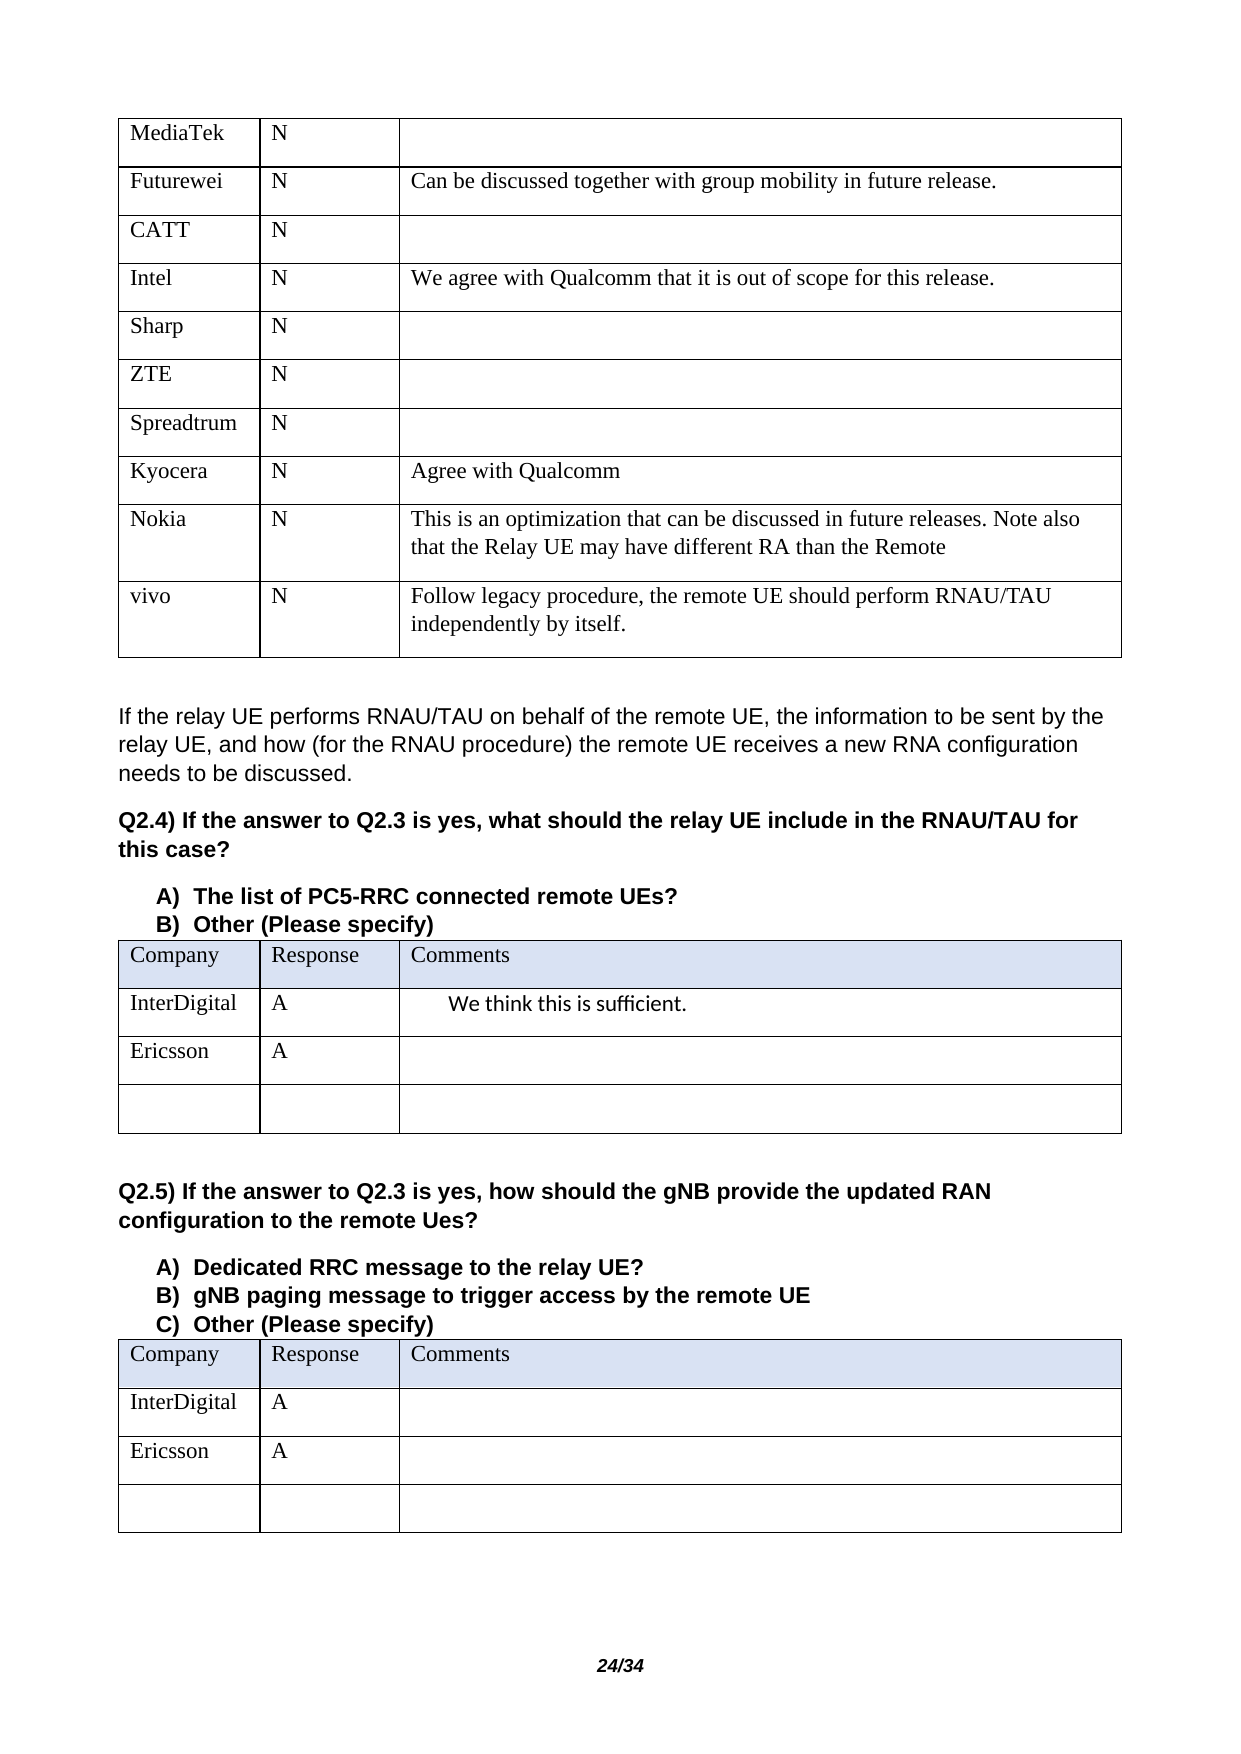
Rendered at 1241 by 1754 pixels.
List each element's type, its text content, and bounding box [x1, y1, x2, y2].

text Q2.5) If the answer to Q2.3 is yes, how should the gNB provide the updated RAN configuration to the remote Ues? [118, 1178, 1122, 1233]
table_cell [400, 360, 1121, 407]
table_cell Can be discussed together with group mobility in future release. [400, 168, 1121, 214]
table_cell [400, 312, 1121, 359]
table_cell N [261, 582, 399, 657]
table_header Response [261, 1340, 399, 1387]
table_cell A [261, 1037, 399, 1084]
list The list of PC5-RRC connected remote UEs? [156, 883, 1122, 909]
table_cell [400, 119, 1121, 166]
table_cell [261, 1085, 399, 1132]
table_cell [400, 216, 1121, 263]
table_cell Futurewei [119, 168, 259, 214]
table_cell [400, 1085, 1121, 1132]
table_cell [400, 1389, 1121, 1436]
table_cell ZTE [119, 360, 259, 407]
table_header Comments [400, 1340, 1121, 1387]
table_cell [400, 409, 1121, 456]
table_cell [261, 1485, 399, 1532]
table_cell Ericsson [119, 1437, 259, 1484]
table_header Company [119, 941, 259, 988]
table_cell N [261, 216, 399, 263]
table_header Response [261, 941, 399, 988]
table_cell Agree with Qualcomm [400, 457, 1121, 504]
table_cell N [261, 264, 399, 311]
table_cell We think this is sufficient. [400, 989, 1121, 1036]
table_cell Sharp [119, 312, 259, 359]
list Other (Please specify) [156, 1311, 1122, 1337]
table_cell Kyocera [119, 457, 259, 504]
table_cell InterDigital [119, 989, 259, 1036]
table_cell Follow legacy procedure, the remote UE should perform RNAU/TAU independently by itself. [400, 582, 1121, 657]
table_header Comments [400, 941, 1121, 988]
table_cell Ericsson [119, 1037, 259, 1084]
table_cell [400, 1437, 1121, 1484]
table_header Company [119, 1340, 259, 1387]
table_cell [119, 1485, 259, 1532]
table_cell N [261, 312, 399, 359]
table_cell N [261, 168, 399, 214]
table_cell MediaTek [119, 119, 259, 166]
table_cell InterDigital [119, 1389, 259, 1436]
table_cell This is an optimization that can be discussed in future releases. Note also that the Relay UE may have different RA than the Remote [400, 505, 1121, 581]
table_cell N [261, 119, 399, 166]
table_cell We agree with Qualcomm that it is out of scope for this release. [400, 264, 1121, 311]
text If the relay UE performs RNAU/TAU on behalf of the remote UE, the information to be sent by the relay UE, and how (for the RNAU procedure) the remote UE receives a new RNA configuration needs to be discussed. [118, 703, 1122, 786]
list gNB paging message to trigger access by the remote UE [156, 1282, 1122, 1309]
list Other (Please specify) [156, 911, 1122, 937]
table_cell N [261, 360, 399, 407]
list Dedicated RRC message to the relay UE? [156, 1254, 1122, 1280]
table_cell N [261, 457, 399, 504]
table_cell [400, 1485, 1121, 1532]
table_cell Intel [119, 264, 259, 311]
table_cell Nokia [119, 505, 259, 581]
table_cell N [261, 409, 399, 456]
table_cell A [261, 1437, 399, 1484]
table_cell Spreadtrum [119, 409, 259, 456]
table_cell vivo [119, 582, 259, 657]
table_cell A [261, 989, 399, 1036]
text Q2.4) If the answer to Q2.3 is yes, what should the relay UE include in the RNAU/TAU for this case? [118, 807, 1122, 862]
table_cell A [261, 1389, 399, 1436]
table_cell N [261, 505, 399, 581]
table_cell [400, 1037, 1121, 1084]
table_cell [119, 1085, 259, 1132]
table_cell CATT [119, 216, 259, 263]
